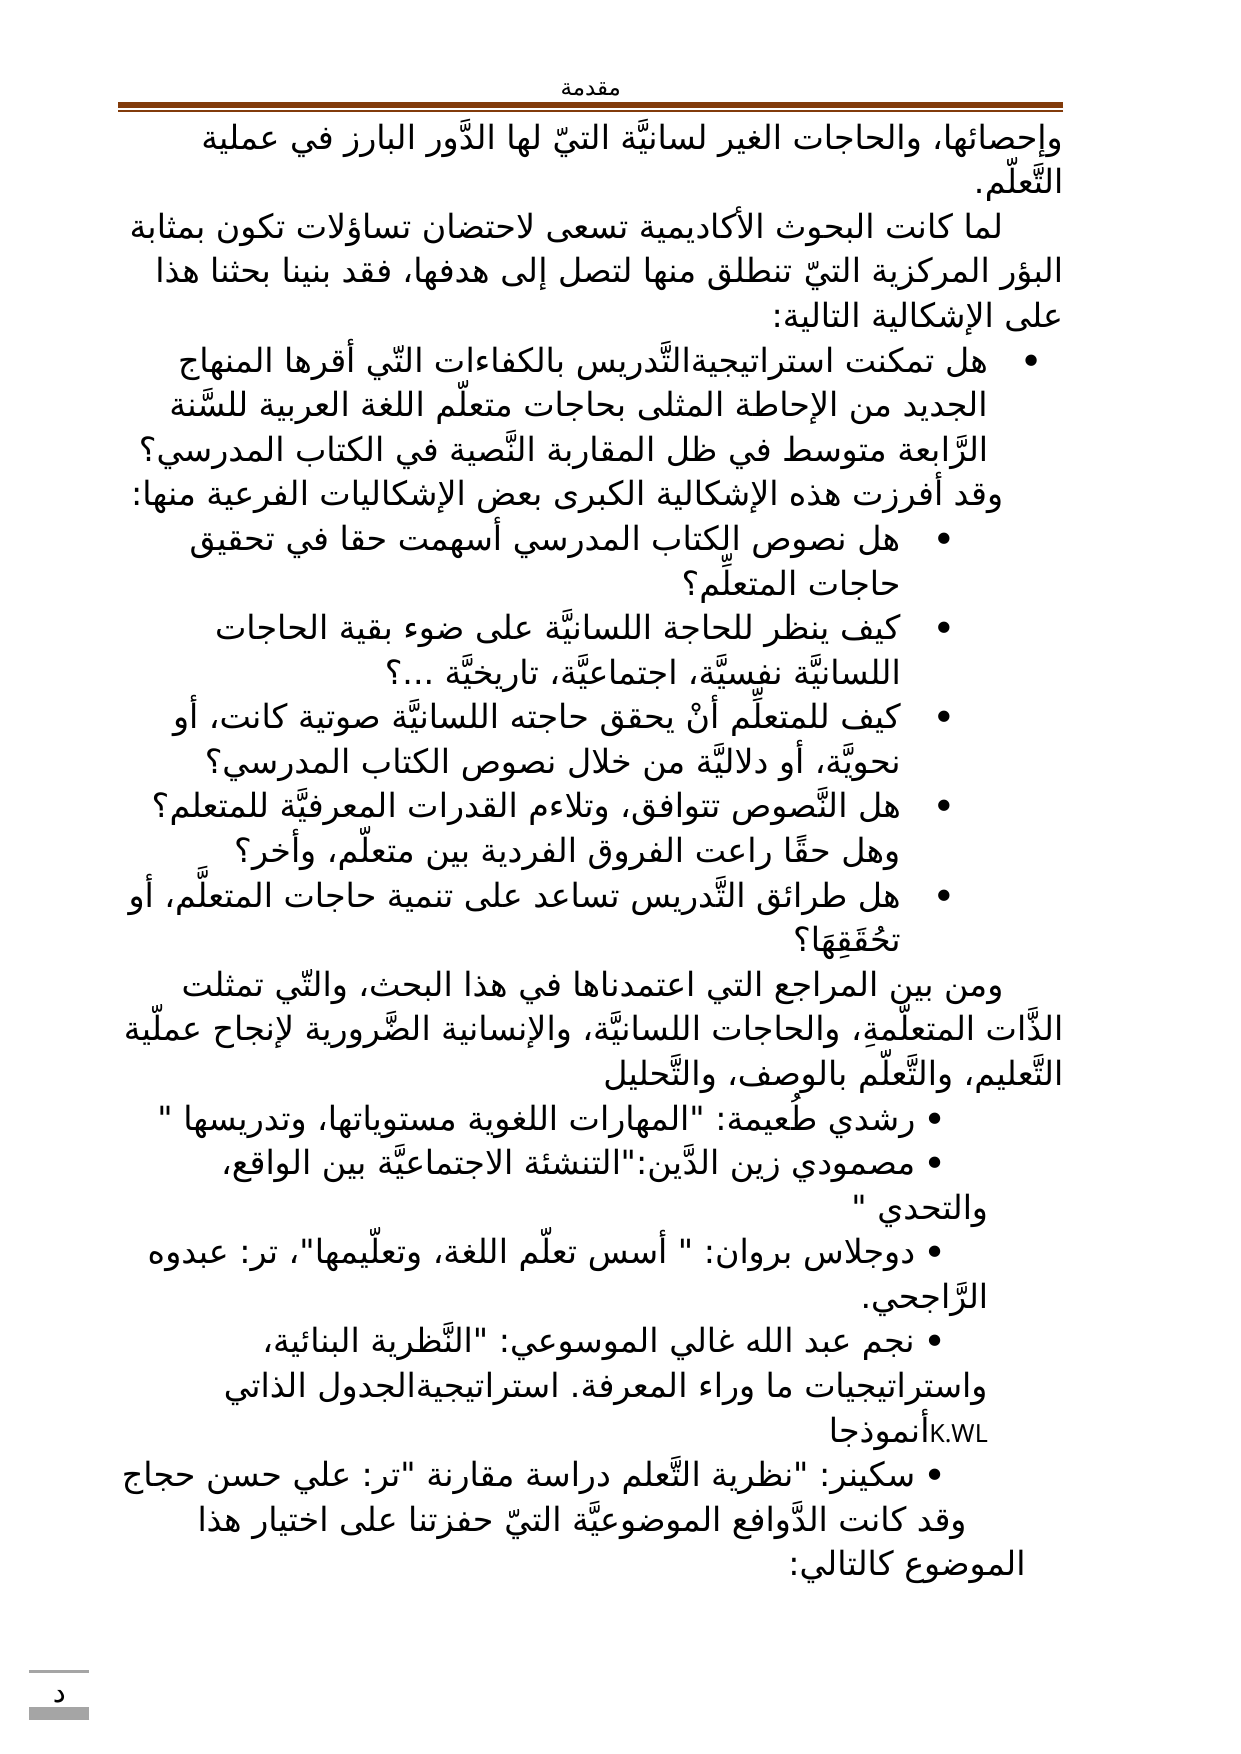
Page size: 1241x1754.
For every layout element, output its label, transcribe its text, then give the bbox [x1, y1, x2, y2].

list كيف للمتعلِّم أنْ يحقق حاجته اللسانيَّة صوتية كانت، أو نحويَّة، أو دلاليَّة من خلال نصوص الكتاب المدرسي؟ [118, 698, 938, 781]
list كيف ينظر للحاجة اللسانيَّة على ضوء بقية الحاجات اللسانيَّة نفسيَّة، اجتماعيَّة، تاريخيَّة ...؟ [118, 608, 938, 692]
list سكينر: "نظرية التَّعلم دراسة مقارنة "تر: علي حسن حجاج [118, 1456, 988, 1494]
list مصمودي زين الدَّين:"التنشئة الاجتماعيَّة بين الواقع، والتحدي " [118, 1143, 988, 1227]
list هل نصوص الكتاب المدرسي أسهمت حقا في تحقيق حاجات المتعلِّم؟ [118, 519, 938, 603]
list ومن بين المراجع التي اعتمدناها في هذا البحث، والتّي تمثلت الذَّات المتعلّمةِ، والحاجات اللسانيَّة، والإنسانية الضَّرورية لإنجاح عملّية التَّعليم، والتَّعلّم بالوصف، والتَّحليل [118, 965, 1063, 1093]
list رشدي طُعيمة: "المهارات اللغوية مستوياتها، وتدريسها " [118, 1099, 988, 1138]
list وقد كانت الدَّوافع الموضوعيَّة التيّ حفزتنا على اختيار هذا الموضوع كالتالي: [118, 1500, 1026, 1584]
list هل تمكنت استراتيجيةالتَّدريس بالكفاءات التّي أقرها المنهاج الجديد من الإحاطة المثلى بحاجات متعلّم اللغة العربية للسَّنة الرَّابعة متوسط في ظل المقاربة النَّصية في الكتاب المدرسي؟ [118, 341, 1026, 469]
list هل طرائق التَّدريس تساعد على تنمية حاجات المتعلَّم، أو تحُقَقِهَا؟ [118, 876, 938, 959]
list هل النَّصوص تتوافق، وتلاءم القدرات المعرفيَّة للمتعلم؟ وهل حقًا راعت الفروق الفردية بين متعلّم، وأخر؟ [118, 787, 938, 870]
list دوجلاس بروان: " أسس تعلّم اللغة، وتعلّيمها"، تر: عبدوه الرَّاجحي. [118, 1233, 988, 1316]
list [118, 118, 1063, 202]
list وقد أفرزت هذه الإشكالية الكبرى بعض الإشكاليات الفرعية منها: [118, 475, 1063, 514]
list نجم عبد الله غالي الموسوعي: "النَّظرية البنائية، واستراتيجيات ما وراء المعرفة. استراتيجيةالجدول الذاتيK.WLأنموذجا [118, 1322, 988, 1450]
list لما كانت البحوث الأكاديمية تسعى لاحتضان تساؤلات تكون بمثابة البؤر المركزية التيّ تنطلق منها لتصل إلى هدفها، فقد بنينا بحثنا هذا على الإشكالية التالية: [118, 207, 1063, 335]
